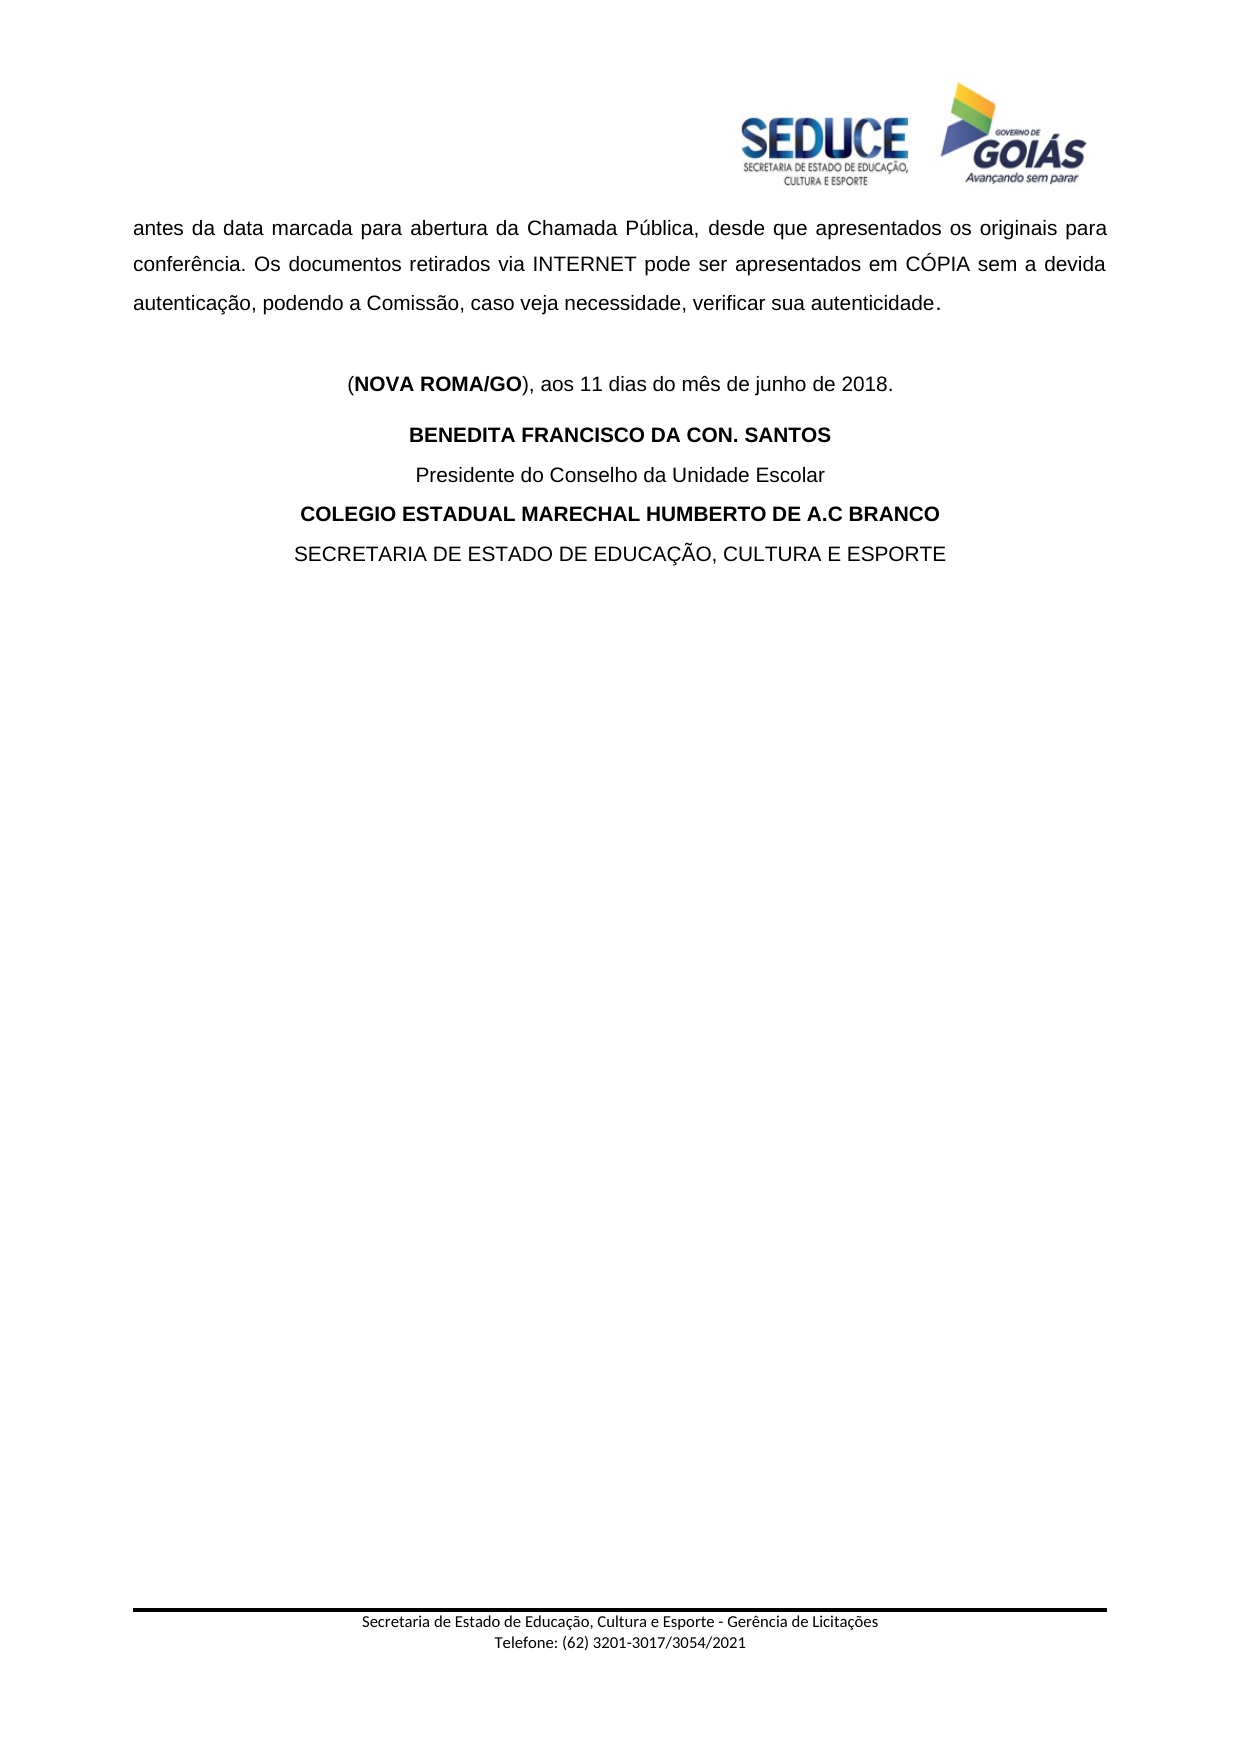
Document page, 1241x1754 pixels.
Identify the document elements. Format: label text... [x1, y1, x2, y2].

text Presidente do Conselho da Unidade Escolar [133, 463, 1107, 487]
text SECRETARIA DE ESTADO DE EDUCAÇÃO, CULTURA E ESPORTE [133, 542, 1107, 566]
text BENEDITA FRANCISCO DA CON. SANTOS [133, 423, 1107, 447]
text (NOVA ROMA/GO), aos 11 dias do mês de junho de 2018. [133, 372, 1107, 396]
picture [726, 73, 1108, 216]
text COLEGIO ESTADUAL MARECHAL HUMBERTO DE A.C BRANCO [133, 502, 1107, 526]
